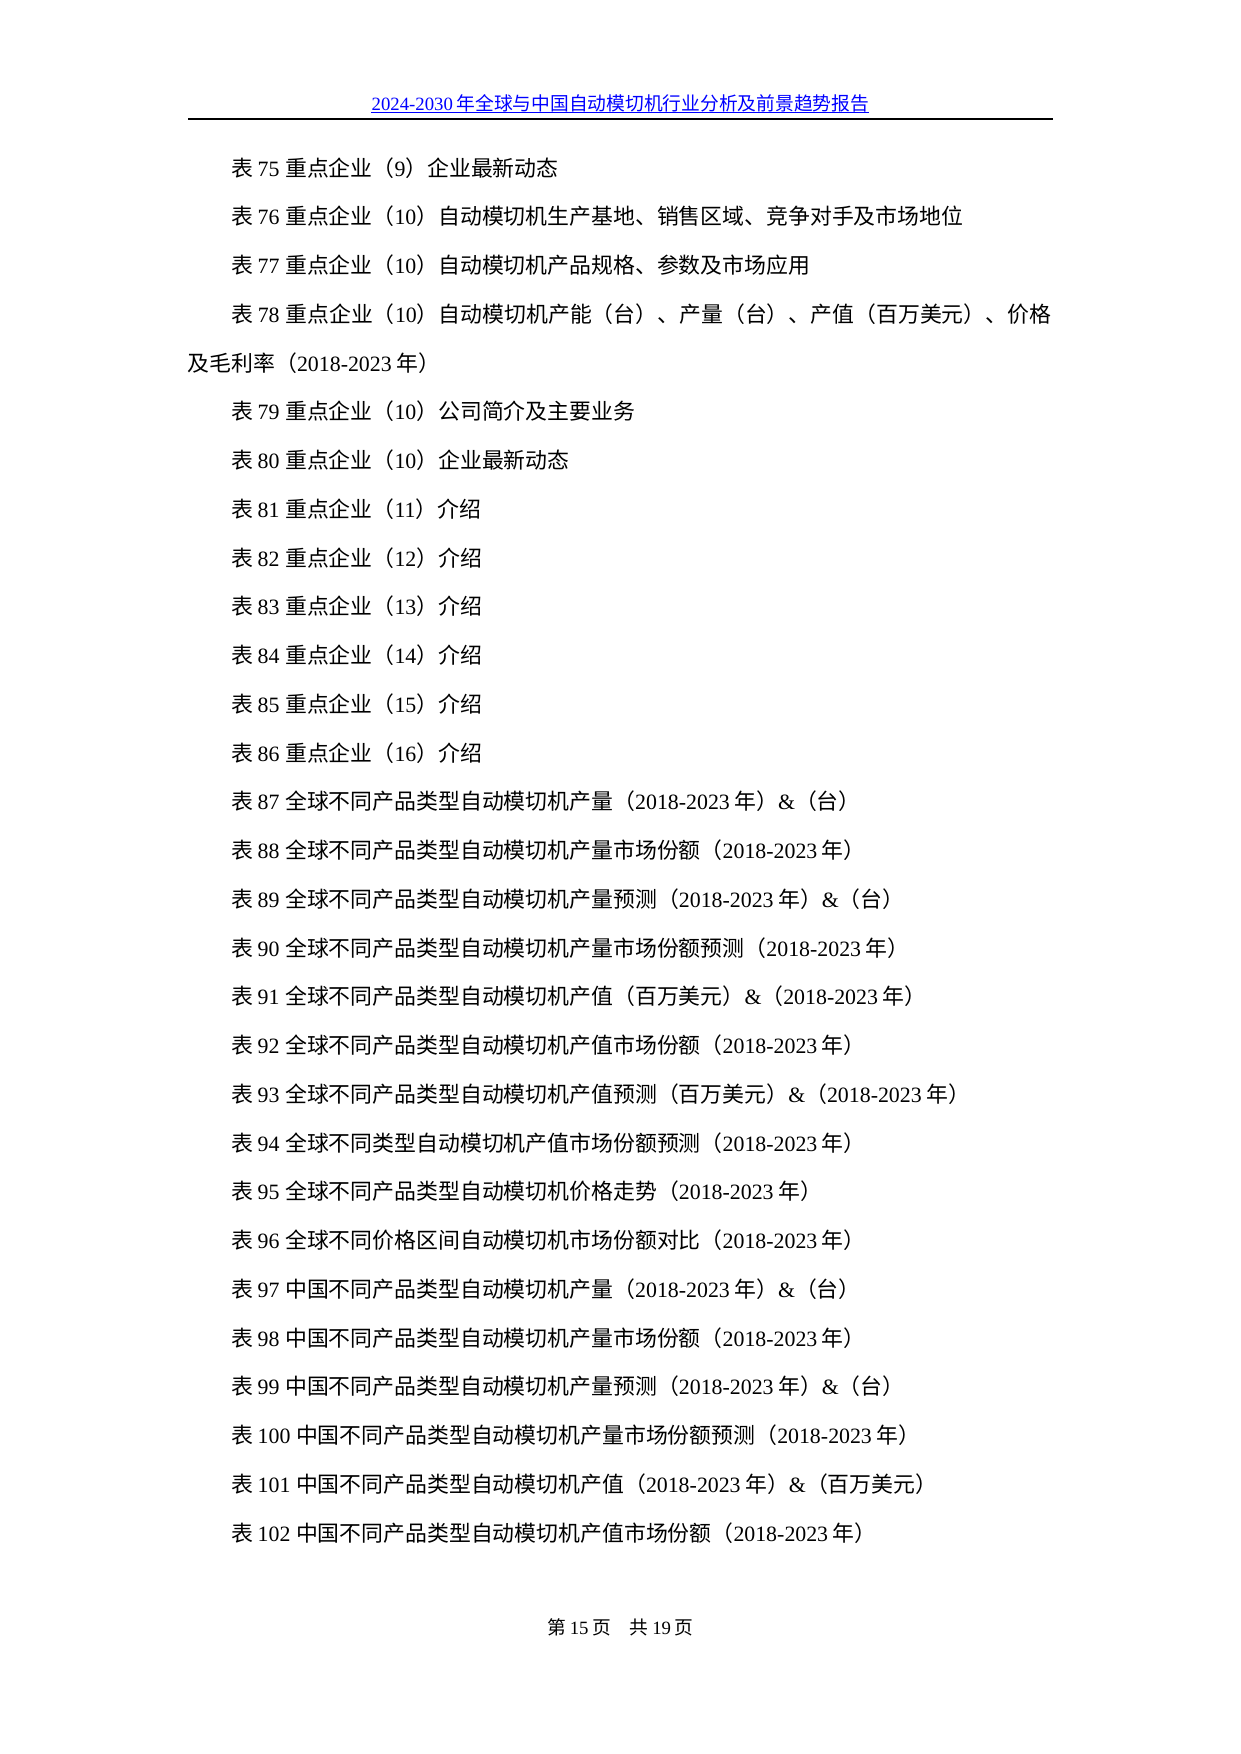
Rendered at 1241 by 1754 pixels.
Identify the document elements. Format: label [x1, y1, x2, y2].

text [187, 150, 1053, 1548]
